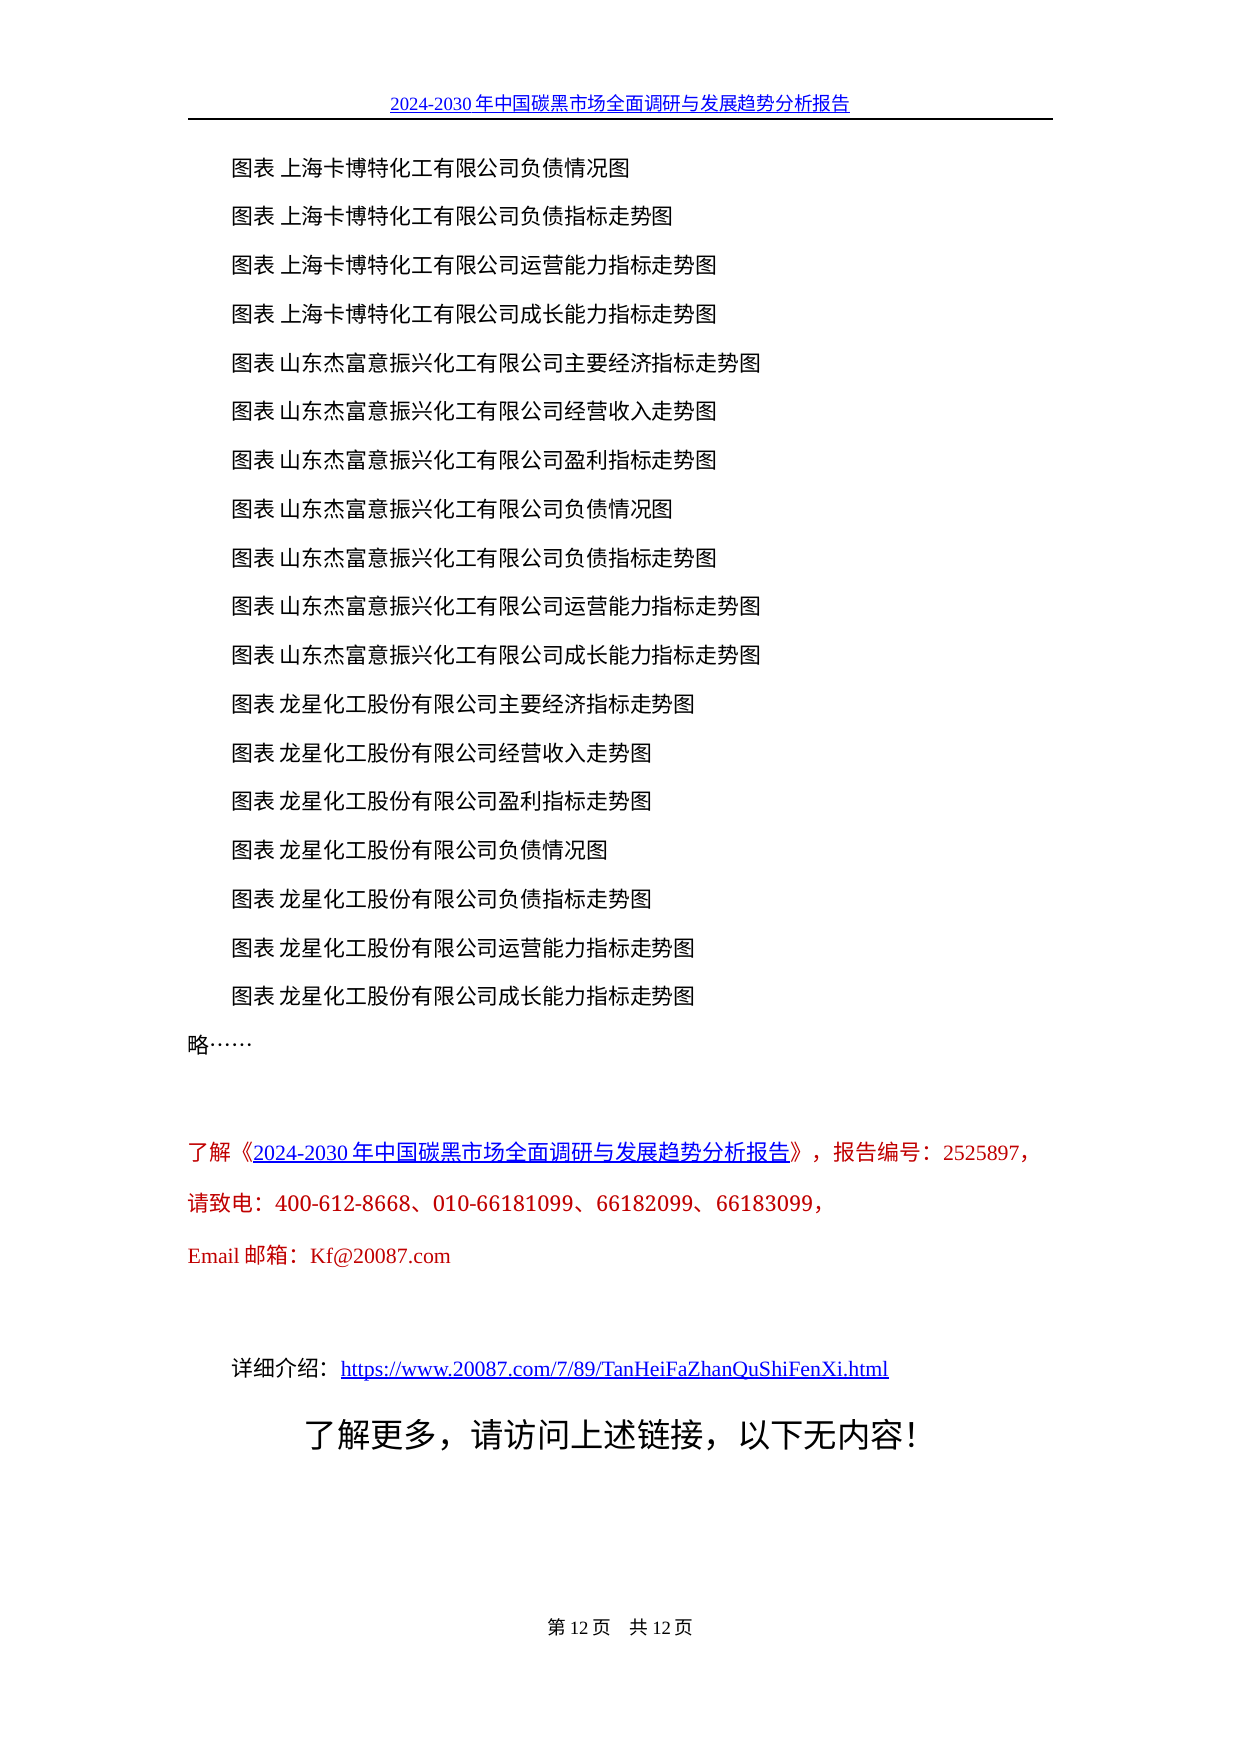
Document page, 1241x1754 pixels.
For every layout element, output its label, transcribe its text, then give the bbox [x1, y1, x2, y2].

text Email邮箱：Kf@20087.com [187, 1237, 1053, 1270]
text 详细介绍：https://www.20087.com/7/89/TanHeiFaZhanQuShiFenXi.html [187, 1350, 1053, 1383]
title 了解更多，请访问上述链接，以下无内容！ [187, 1400, 1053, 1465]
text 了解《2024-2030年中国碳黑市场全面调研与发展趋势分析报告》，报告编号：2525897， [187, 1134, 1053, 1167]
text 请致电：400-612-8668、010-66181099、66182099、66183099， [187, 1186, 1053, 1218]
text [187, 150, 1053, 1060]
